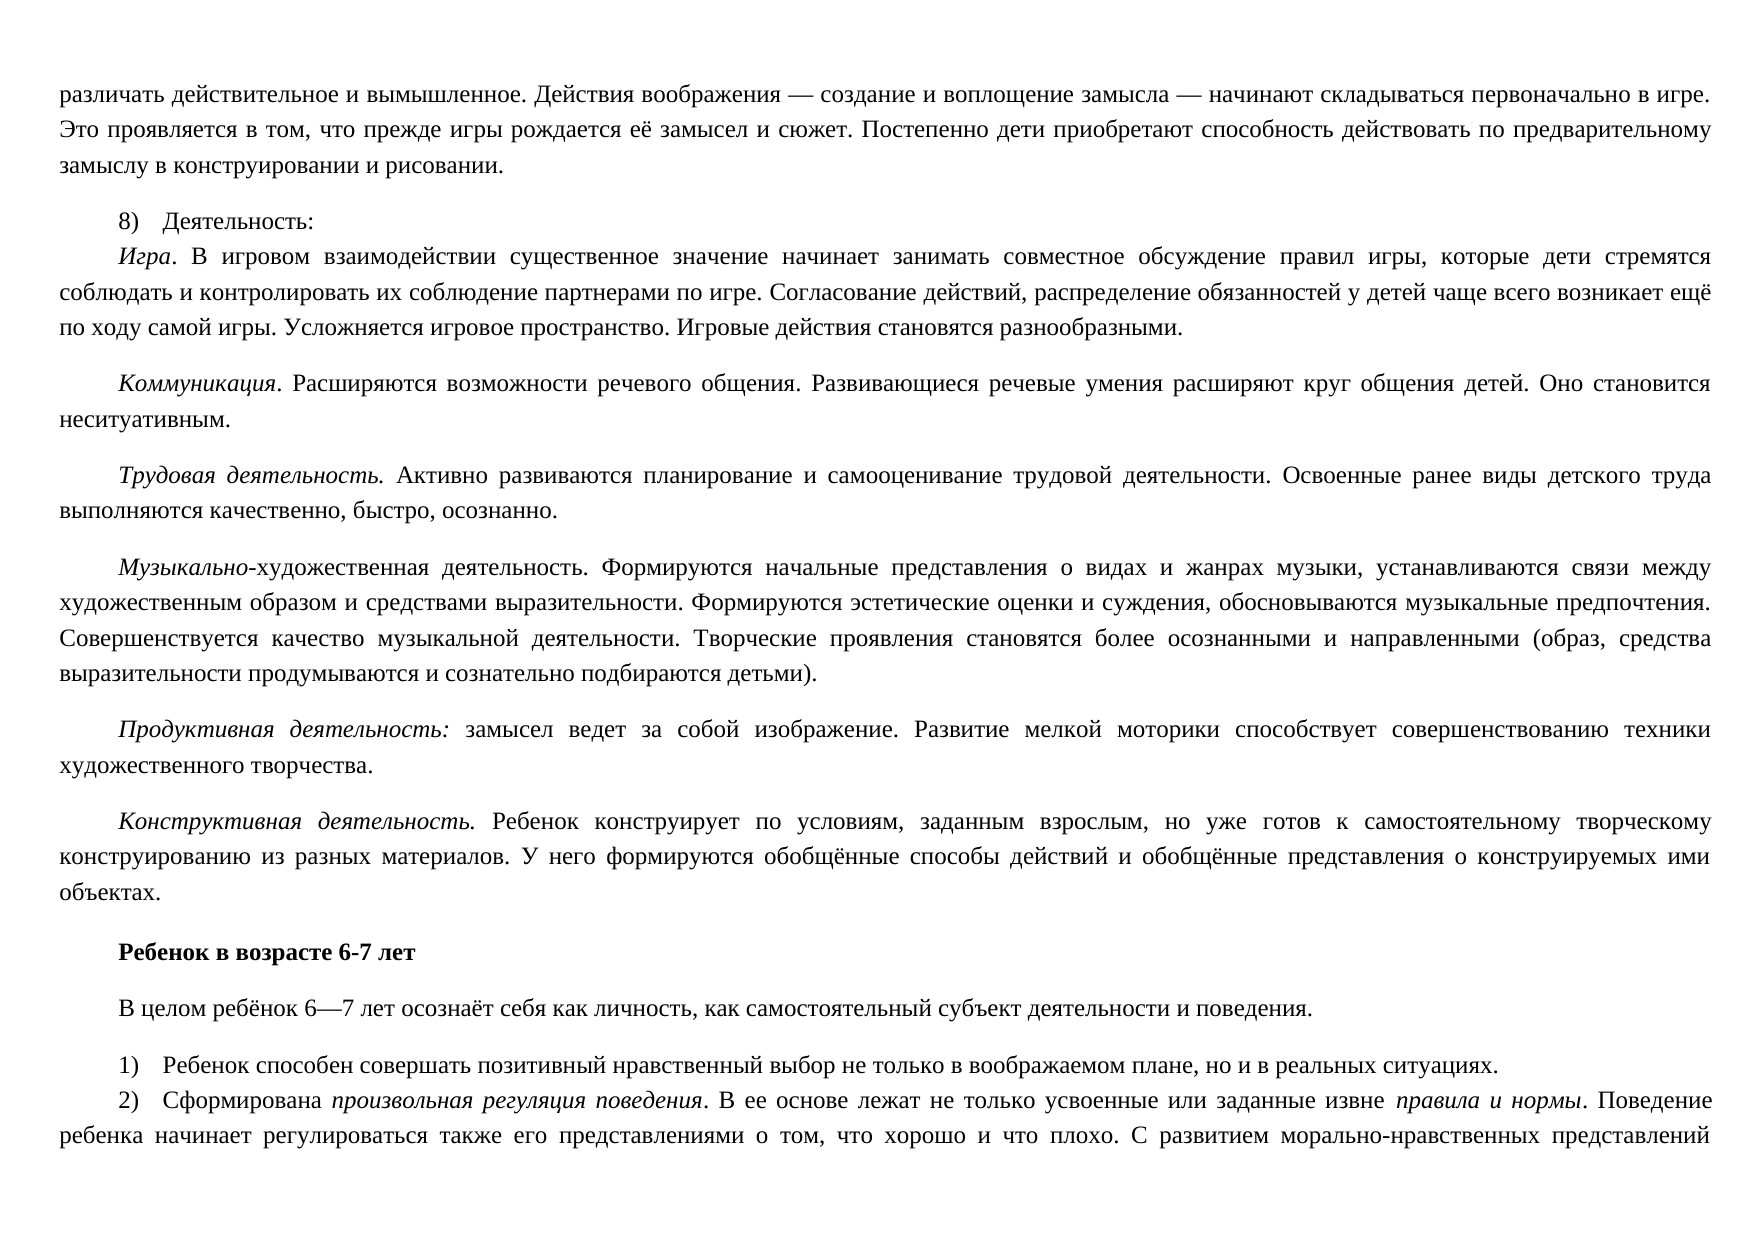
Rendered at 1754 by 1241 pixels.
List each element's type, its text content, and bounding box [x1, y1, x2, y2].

text Трудовая деятельность. Активно развиваются планирование и самооценивание трудовой деятельности. Освоенные ранее виды детского труда выполняются качественно, быстро, осознанно. [59, 455, 1713, 526]
list Деятельность: [59, 201, 1713, 236]
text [59, 74, 1713, 180]
list Ребенок способен совершать позитивный нравственный выбор не только в воображаемом плане, но и в реальных ситуациях. [59, 1045, 1713, 1080]
text Конструктивная деятельность. Ребенок конструирует по условиям, заданным взрослым, но уже готов к самостоятельному творческому конструированию из разных материалов. У него формируются обобщённые способы действий и обобщённые представления о конструируемых ими объектах. [59, 801, 1713, 907]
text Продуктивная деятельность: замысел ведет за собой изображение. Развитие мелкой моторики способствует совершенствованию техники художественного творчества. [59, 709, 1713, 780]
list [59, 1080, 1713, 1151]
text В целом ребёнок 6—7 лет осознаёт себя как личность, как самостоятельный субъект деятельности и поведения. [59, 988, 1713, 1024]
text Игра. В игровом взаимодействии существенное значение начинает занимать совместное обсуждение правил игры, которые дети стремятся соблюдать и контролировать их соблюдение партнерами по игре. Согласование действий, распределение обязанностей у детей чаще всего возникает ещё по ходу самой игры. Усложняется игровое пространство. Игровые действия становятся разнообразными. [59, 236, 1713, 343]
text Ребенок в возрасте 6-7 лет [59, 932, 1713, 968]
text Коммуникация. Расширяются возможности речевого общения. Развивающиеся речевые умения расширяют круг общения детей. Оно становится неситуативным. [59, 363, 1713, 434]
text Музыкально-художественная деятельность. Формируются начальные представления о видах и жанрах музыки, устанавливаются связи между художественным образом и средствами выразительности. Формируются эстетические оценки и суждения, обосновываются музыкальные предпочтения. Совершенствуется качество музыкальной деятельности. Творческие проявления становятся более осознанными и направленными (образ, средства выразительности продумываются и сознательно подбираются детьми). [59, 547, 1713, 688]
